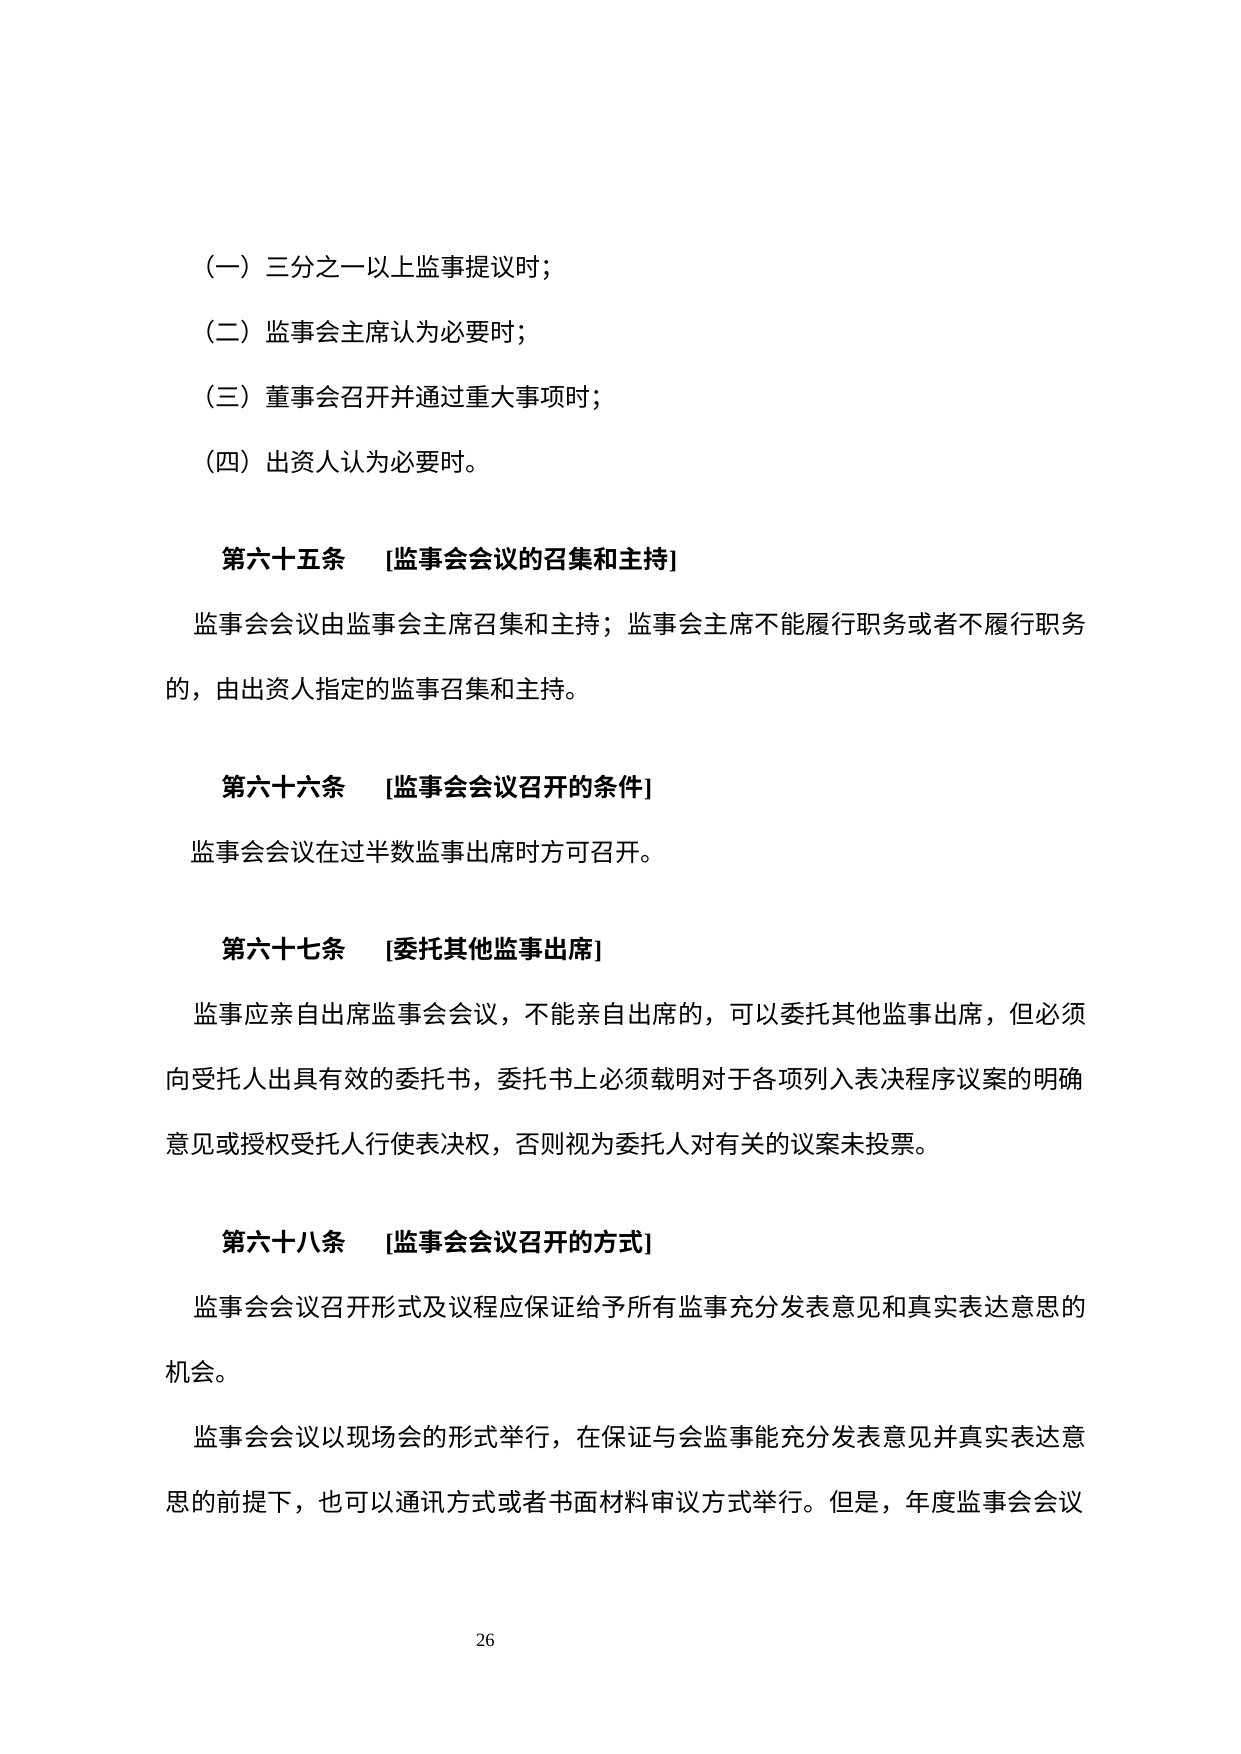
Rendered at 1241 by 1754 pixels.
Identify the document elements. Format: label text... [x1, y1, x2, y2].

list [监事会会议的召集和主持] 监事会会议由监事会主席召集和主持；监事会主席不能履行职务或者不履行职务的，由出资人指定的监事召集和主持。 [165, 525, 1087, 720]
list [165, 1208, 1087, 1533]
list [165, 233, 1087, 493]
list [委托其他监事出席] 监事应亲自出席监事会会议，不能亲自出席的，可以委托其他监事出席，但必须向受托人出具有效的委托书，委托书上必须载明对于各项列入表决程序议案的明确意见或授权受托人行使表决权，否则视为委托人对有关的议案未投票。 [165, 915, 1087, 1175]
list [监事会会议召开的条件] 监事会会议在过半数监事出席时方可召开。 [165, 753, 1087, 883]
